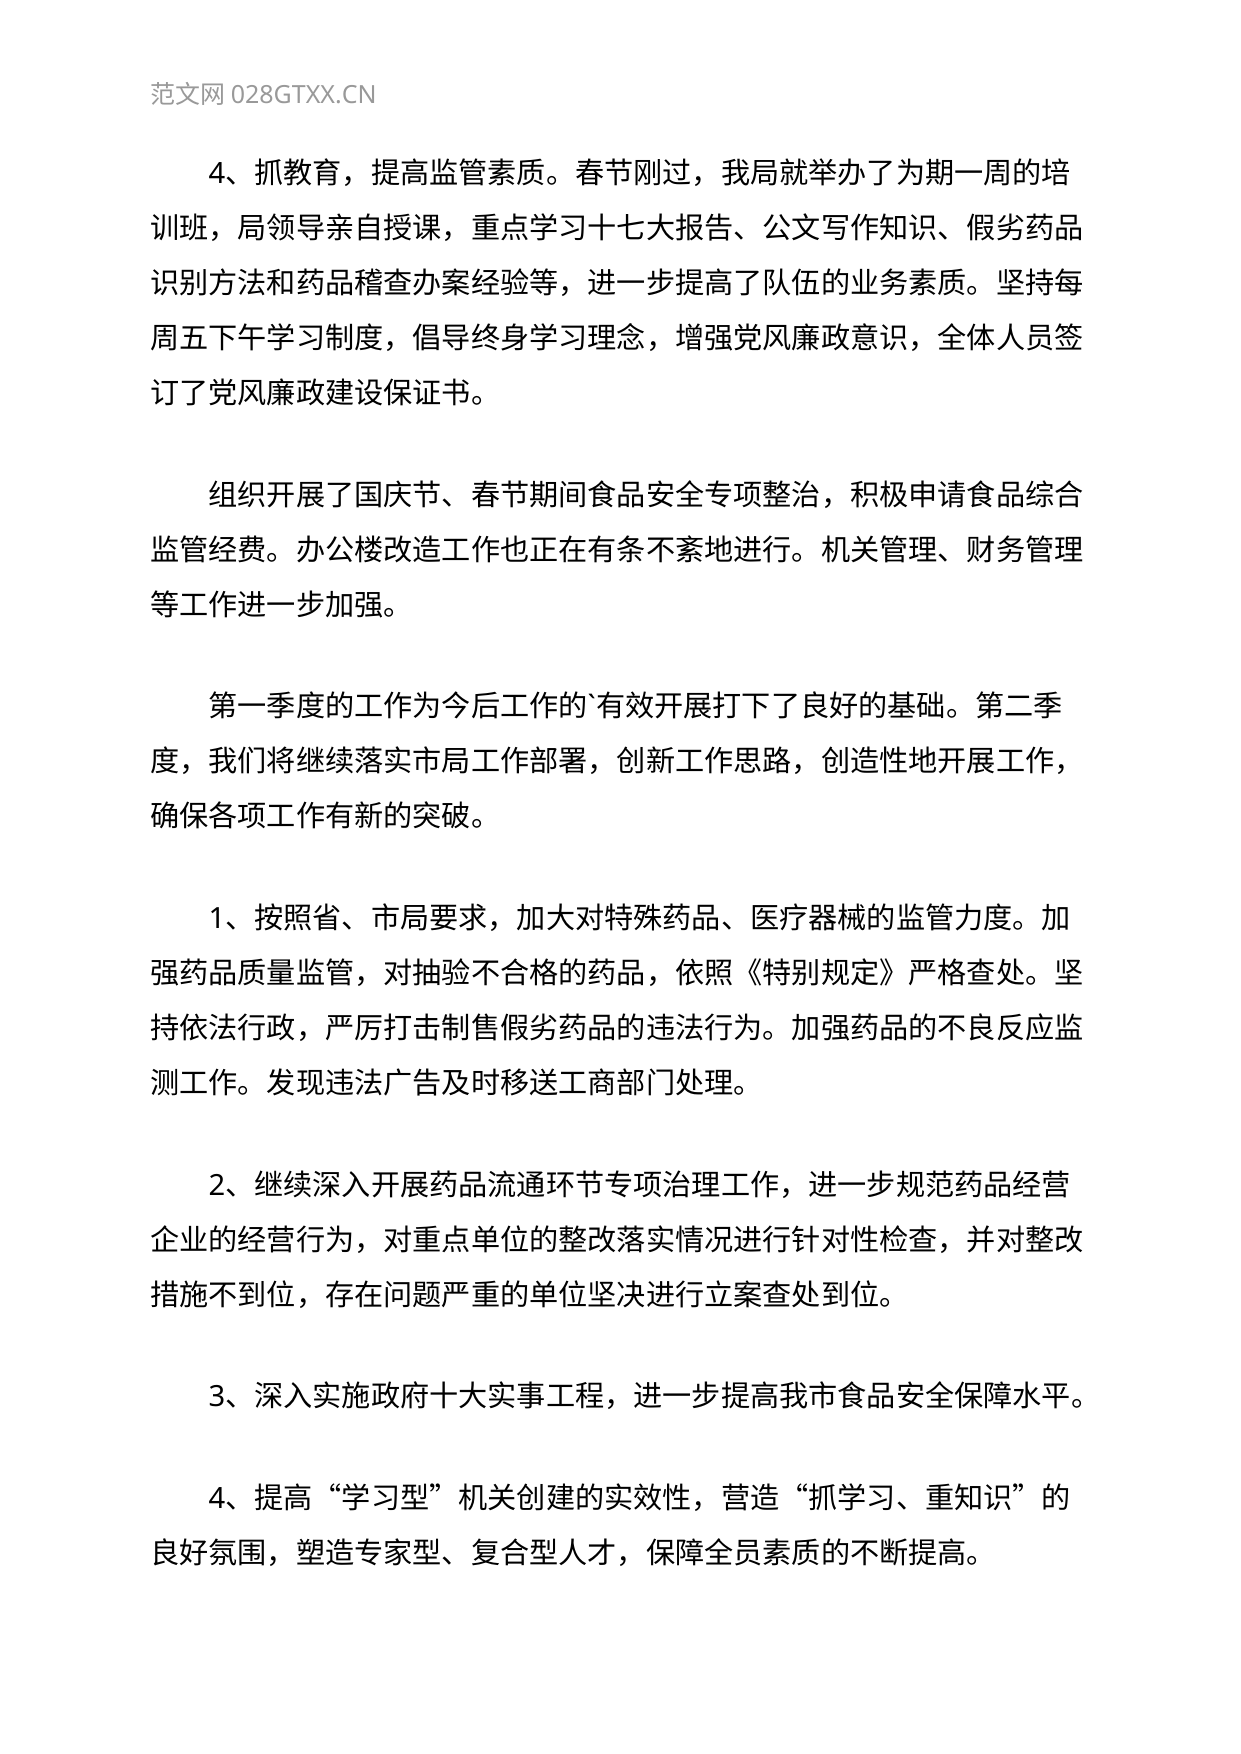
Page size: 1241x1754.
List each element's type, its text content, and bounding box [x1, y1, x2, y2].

text 3、深入实施政府十大实事工程，进一步提高我市食品安全保障水平。 [150, 1373, 1090, 1415]
text 1、按照省、市局要求，加大对特殊药品、医疗器械的监管力度。加强药品质量监管，对抽验不合格的药品，依照《特别规定》严格查处。坚持依法行政，严厉打击制售假劣药品的违法行为。加强药品的不良反应监测工作。发现违法广告及时移送工商部门处理。 [150, 895, 1090, 1102]
text 第一季度的工作为今后工作的`有效开展打下了良好的基础。第二季度，我们将继续落实市局工作部署，创新工作思路，创造性地开展工作，确保各项工作有新的突破。 [150, 683, 1090, 835]
text 2、继续深入开展药品流通环节专项治理工作，进一步规范药品经营企业的经营行为，对重点单位的整改落实情况进行针对性检查，并对整改措施不到位，存在问题严重的单位坚决进行立案查处到位。 [150, 1161, 1090, 1313]
text 4、抓教育，提高监管素质。春节刚过，我局就举办了为期一周的培训班，局领导亲自授课，重点学习十七大报告、公文写作知识、假劣药品识别方法和药品稽查办案经验等，进一步提高了队伍的业务素质。坚持每周五下午学习制度，倡导终身学习理念，增强党风廉政意识，全体人员签订了党风廉政建设保证书。 [150, 150, 1090, 412]
text 组织开展了国庆节、春节期间食品安全专项整治，积极申请食品综合监管经费。办公楼改造工作也正在有条不紊地进行。机关管理、财务管理等工作进一步加强。 [150, 471, 1090, 623]
text 4、提高“学习型”机关创建的实效性，营造“抓学习、重知识”的良好氛围，塑造专家型、复合型人才，保障全员素质的不断提高。 [150, 1475, 1090, 1572]
